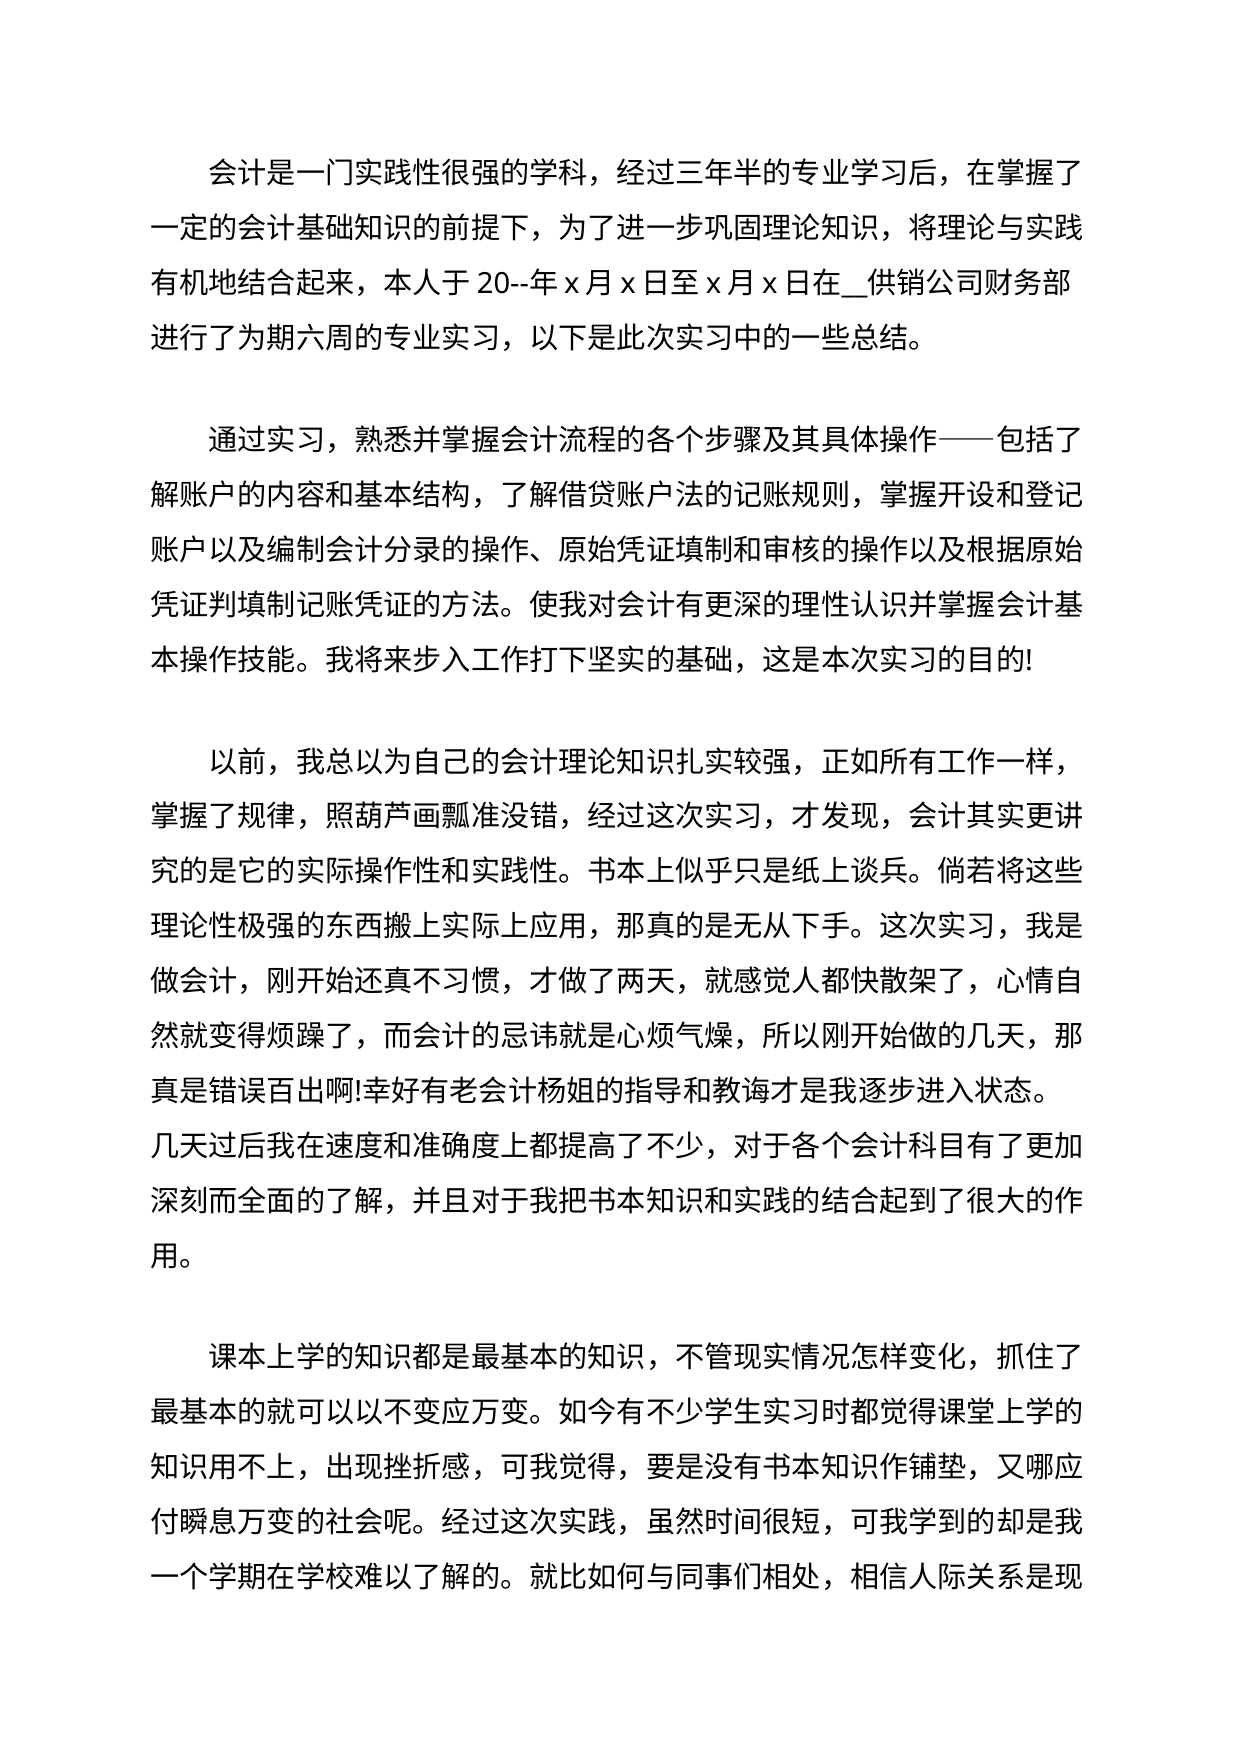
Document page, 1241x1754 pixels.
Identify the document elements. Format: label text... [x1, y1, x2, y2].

text 会计是一门实践性很强的学科，经过三年半的专业学习后，在掌握了一定的会计基础知识的前提下，为了进一步巩固理论知识，将理论与实践有机地结合起来，本人于20--年x月x日至x月x日在__供销公司财务部进行了为期六周的专业实习，以下是此次实习中的一些总结。 [150, 150, 1090, 357]
text 以前，我总以为自己的会计理论知识扎实较强，正如所有工作一样，掌握了规律，照葫芦画瓢准没错，经过这次实习，才发现，会计其实更讲究的是它的实际操作性和实践性。书本上似乎只是纸上谈兵。倘若将这些理论性极强的东西搬上实际上应用，那真的是无从下手。这次实习，我是做会计，刚开始还真不习惯，才做了两天，就感觉人都快散架了，心情自然就变得烦躁了，而会计的忌讳就是心烦气燥，所以刚开始做的几天，那真是错误百出啊!幸好有老会计杨姐的指导和教诲才是我逐步进入状态。几天过后我在速度和准确度上都提高了不少，对于各个会计科目有了更加深刻而全面的了解，并且对于我把书本知识和实践的结合起到了很大的作用。 [150, 738, 1090, 1274]
text 通过实习，熟悉并掌握会计流程的各个步骤及其具体操作——包括了解账户的内容和基本结构，了解借贷账户法的记账规则，掌握开设和登记账户以及编制会计分录的操作、原始凭证填制和审核的操作以及根据原始凭证判填制记账凭证的方法。使我对会计有更深的理性认识并掌握会计基本操作技能。我将来步入工作打下坚实的基础，这是本次实习的目的! [150, 417, 1090, 678]
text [150, 1334, 1090, 1596]
